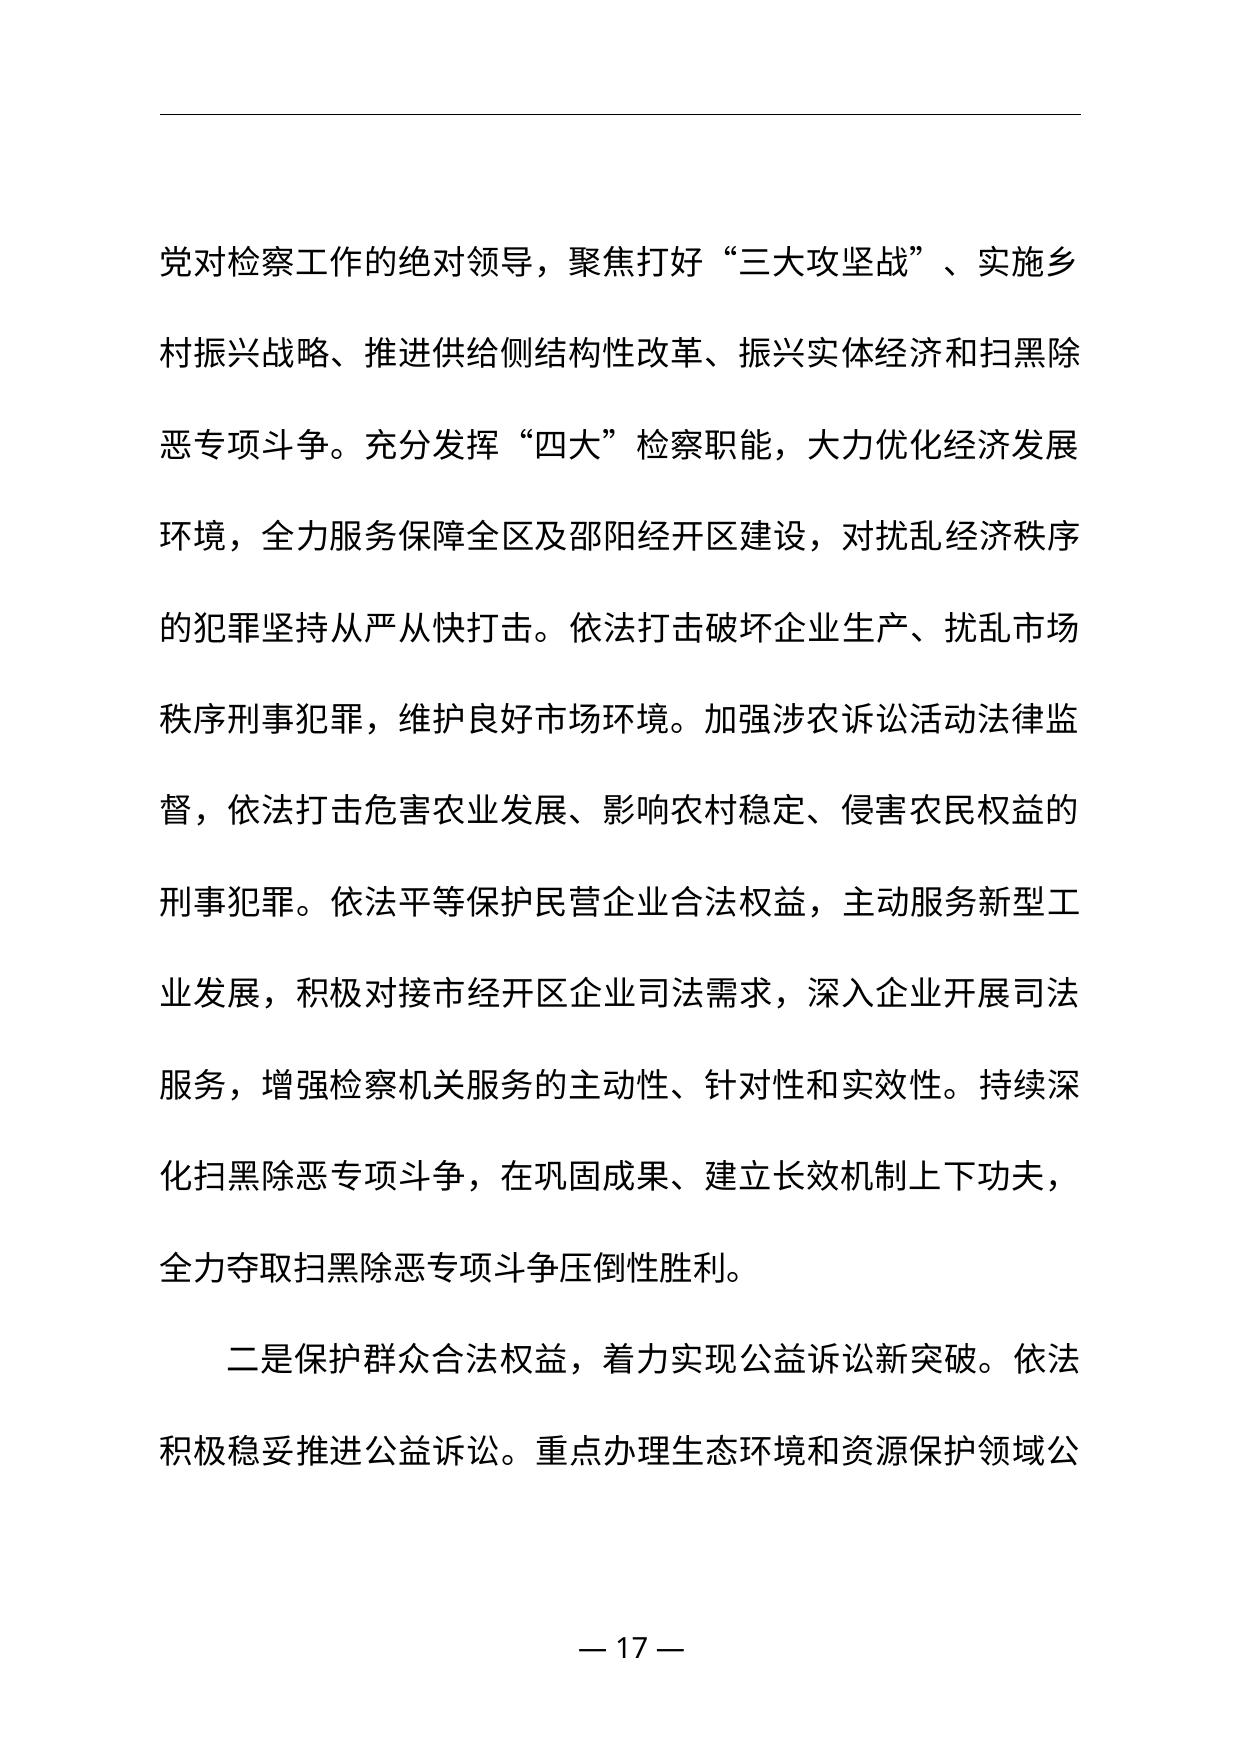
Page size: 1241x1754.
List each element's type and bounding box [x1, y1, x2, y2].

text [159, 1311, 1081, 1494]
text [159, 214, 1081, 1311]
